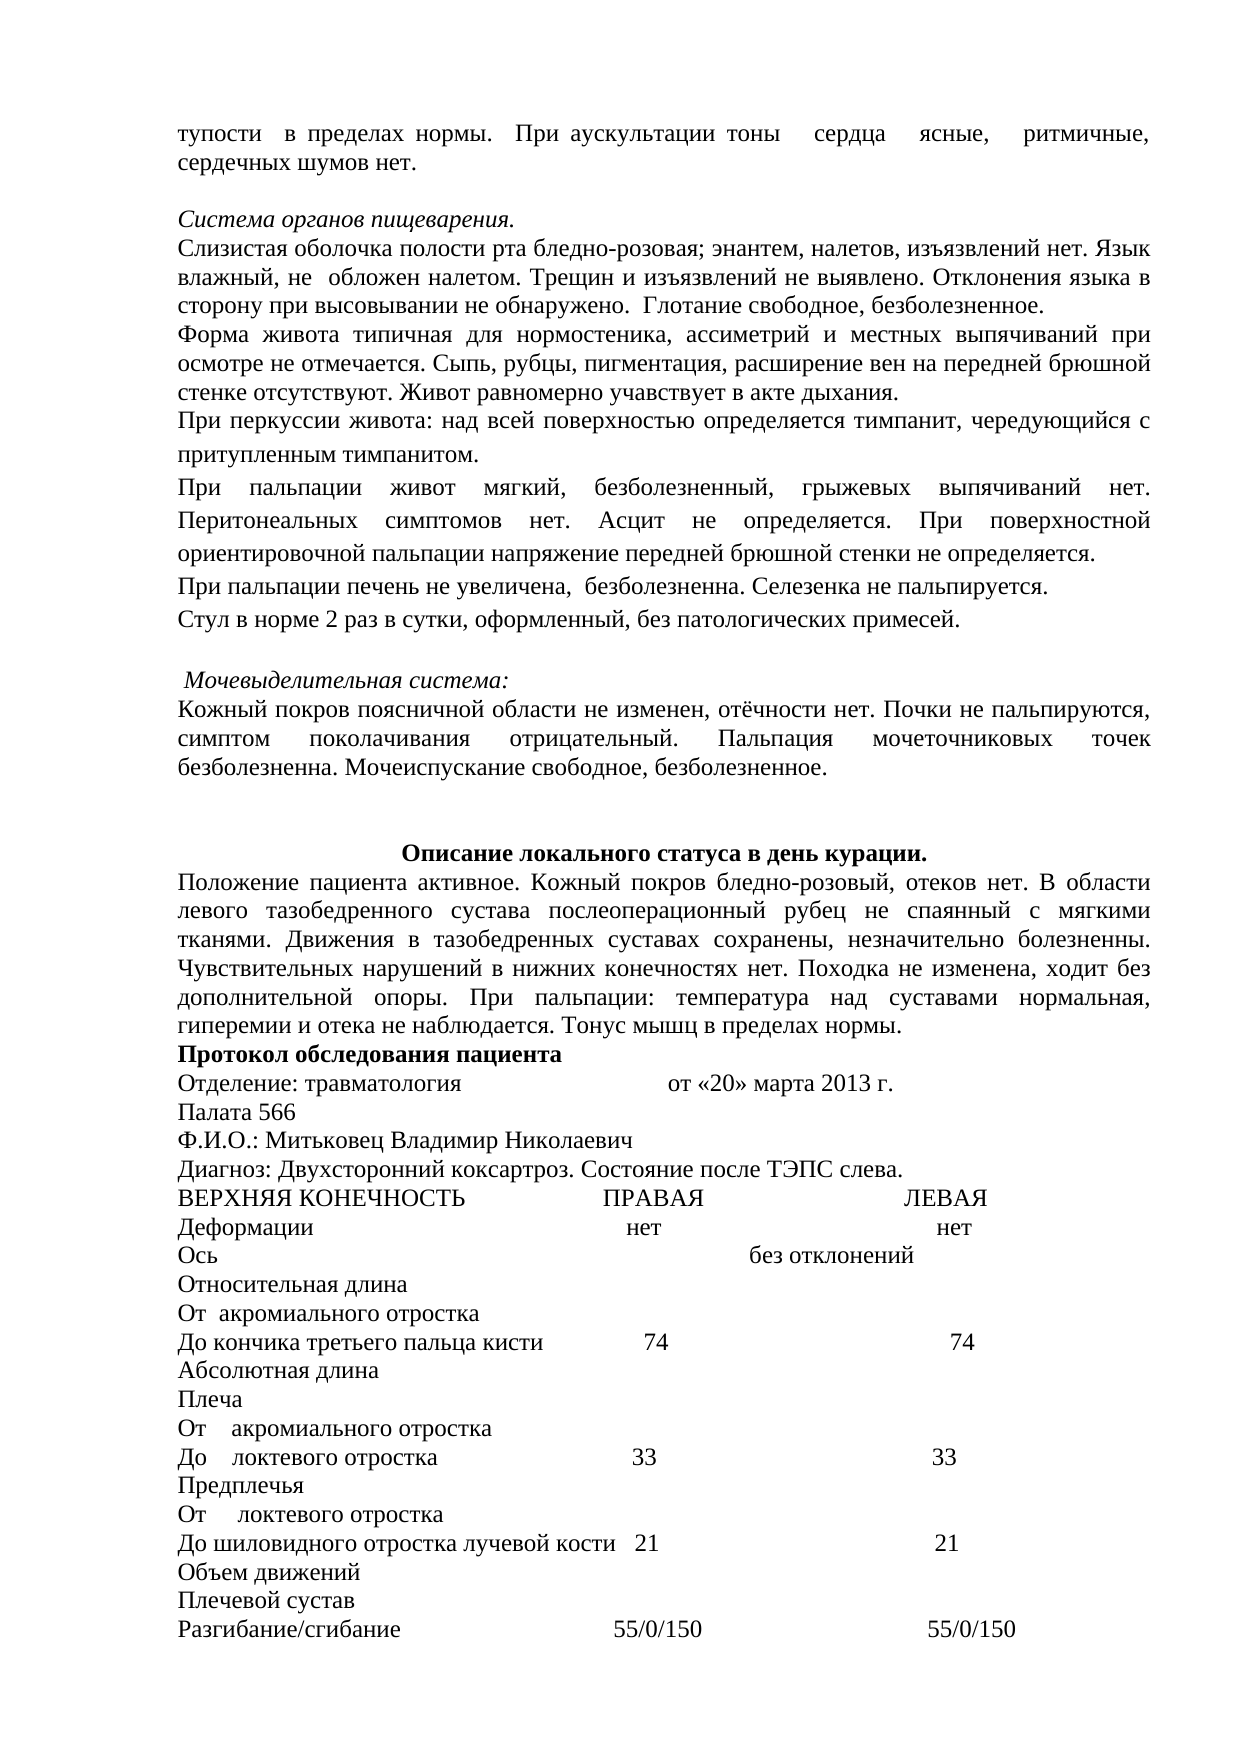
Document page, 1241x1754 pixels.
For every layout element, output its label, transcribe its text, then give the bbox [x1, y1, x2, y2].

text Кожный покров поясничной области не изменен, отёчности нет. Почки не пальпируются, симптом поколачивания отрицательный. Пальпация мочеточниковых точек безболезненна. Мочеиспускание свободное, безболезненное. [177, 694, 1152, 781]
text При перкуссии живота: над всей поверхностью определяется тимпанит, чередующийся с притупленным тимпанитом. [177, 406, 1152, 467]
text Абсолютная длина [177, 1356, 1152, 1384]
text Деформации нет нет [177, 1212, 1152, 1241]
text Относительная длина [177, 1269, 1152, 1298]
text Плечевой сустав [177, 1586, 1152, 1614]
text До шиловидного отростка лучевой кости 21 21 [177, 1528, 1152, 1557]
text От акромиального отростка [177, 1298, 1152, 1327]
text Описание локального статуса в день курации. [177, 838, 1152, 867]
text Форма живота типичная для нормостеника, ассиметрий и местных выпячиваний при осмотре не отмечается. Сыпь, рубцы, пигментация, расширение вен на передней брюшной стенке отсутствуют. Живот равномерно учавствует в акте дыхания. [177, 319, 1152, 406]
text До локтевого отростка 33 33 [177, 1442, 1152, 1471]
text Стул в норме 2 раз в сутки, оформленный, без патологических примесей. [177, 604, 1152, 632]
text Палата 566 [177, 1097, 1152, 1126]
text Положение пациента активное. Кожный покров бледно-розовый, отеков нет. В области левого тазобедренного сустава послеоперационный рубец не спаянный с мягкими тканями. Движения в тазобедренных суставах сохранены, незначительно болезненны. Чувствительных нарушений в нижних конечностях нет. Походка не изменена, ходит без дополнительной опоры. При пальпации: температура над суставами нормальная, гиперемии и отека не наблюдается. Тонус мышц в пределах нормы. [177, 867, 1152, 1039]
text ВЕРХНЯЯ КОНЕЧНОСТЬ ПРАВАЯ ЛЕВАЯ [177, 1183, 1152, 1212]
text Плеча [177, 1384, 1152, 1413]
text Разгибание/сгибание 55/0/150 55/0/150 [177, 1614, 1152, 1643]
text Протокол обследования пациента [177, 1039, 1152, 1068]
text При пальпации печень не увеличена, безболезненна. Селезенка не пальпируется. [177, 571, 1152, 599]
text До кончика третьего пальца кисти 74 74 [177, 1327, 1152, 1356]
text При пальпации живот мягкий, безболезненный, грыжевых выпячиваний нет. Перитонеальных симптомов нет. Асцит не определяется. При поверхностной ориентировочной пальпации напряжение передней брюшной стенки не определяется. [177, 472, 1152, 566]
text Мочевыделительная система: [177, 666, 1152, 694]
text Предплечья [177, 1471, 1152, 1499]
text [177, 118, 1152, 176]
text Ось без отклонений [177, 1241, 1152, 1269]
text Диагноз: Двухсторонний коксартроз. Состояние после ТЭПС слева. [177, 1154, 1152, 1183]
text Отделение: травматология от «20» марта 2013 г. [177, 1068, 1152, 1097]
text От акромиального отростка [177, 1413, 1152, 1442]
text Объем движений [177, 1557, 1152, 1586]
text Система органов пищеварения. [177, 204, 1152, 233]
text Ф.И.О.: Митьковец Владимир Николаевич [177, 1126, 1152, 1154]
text Слизистая оболочка полости рта бледно-розовая; энантем, налетов, изъязвлений нет. Язык влажный, не обложен налетом. Трещин и изъязвлений не выявлено. Отклонения языка в сторону при высовывании не обнаружено. Глотание свободное, безболезненное. [177, 233, 1152, 319]
text От локтевого отростка [177, 1499, 1152, 1528]
